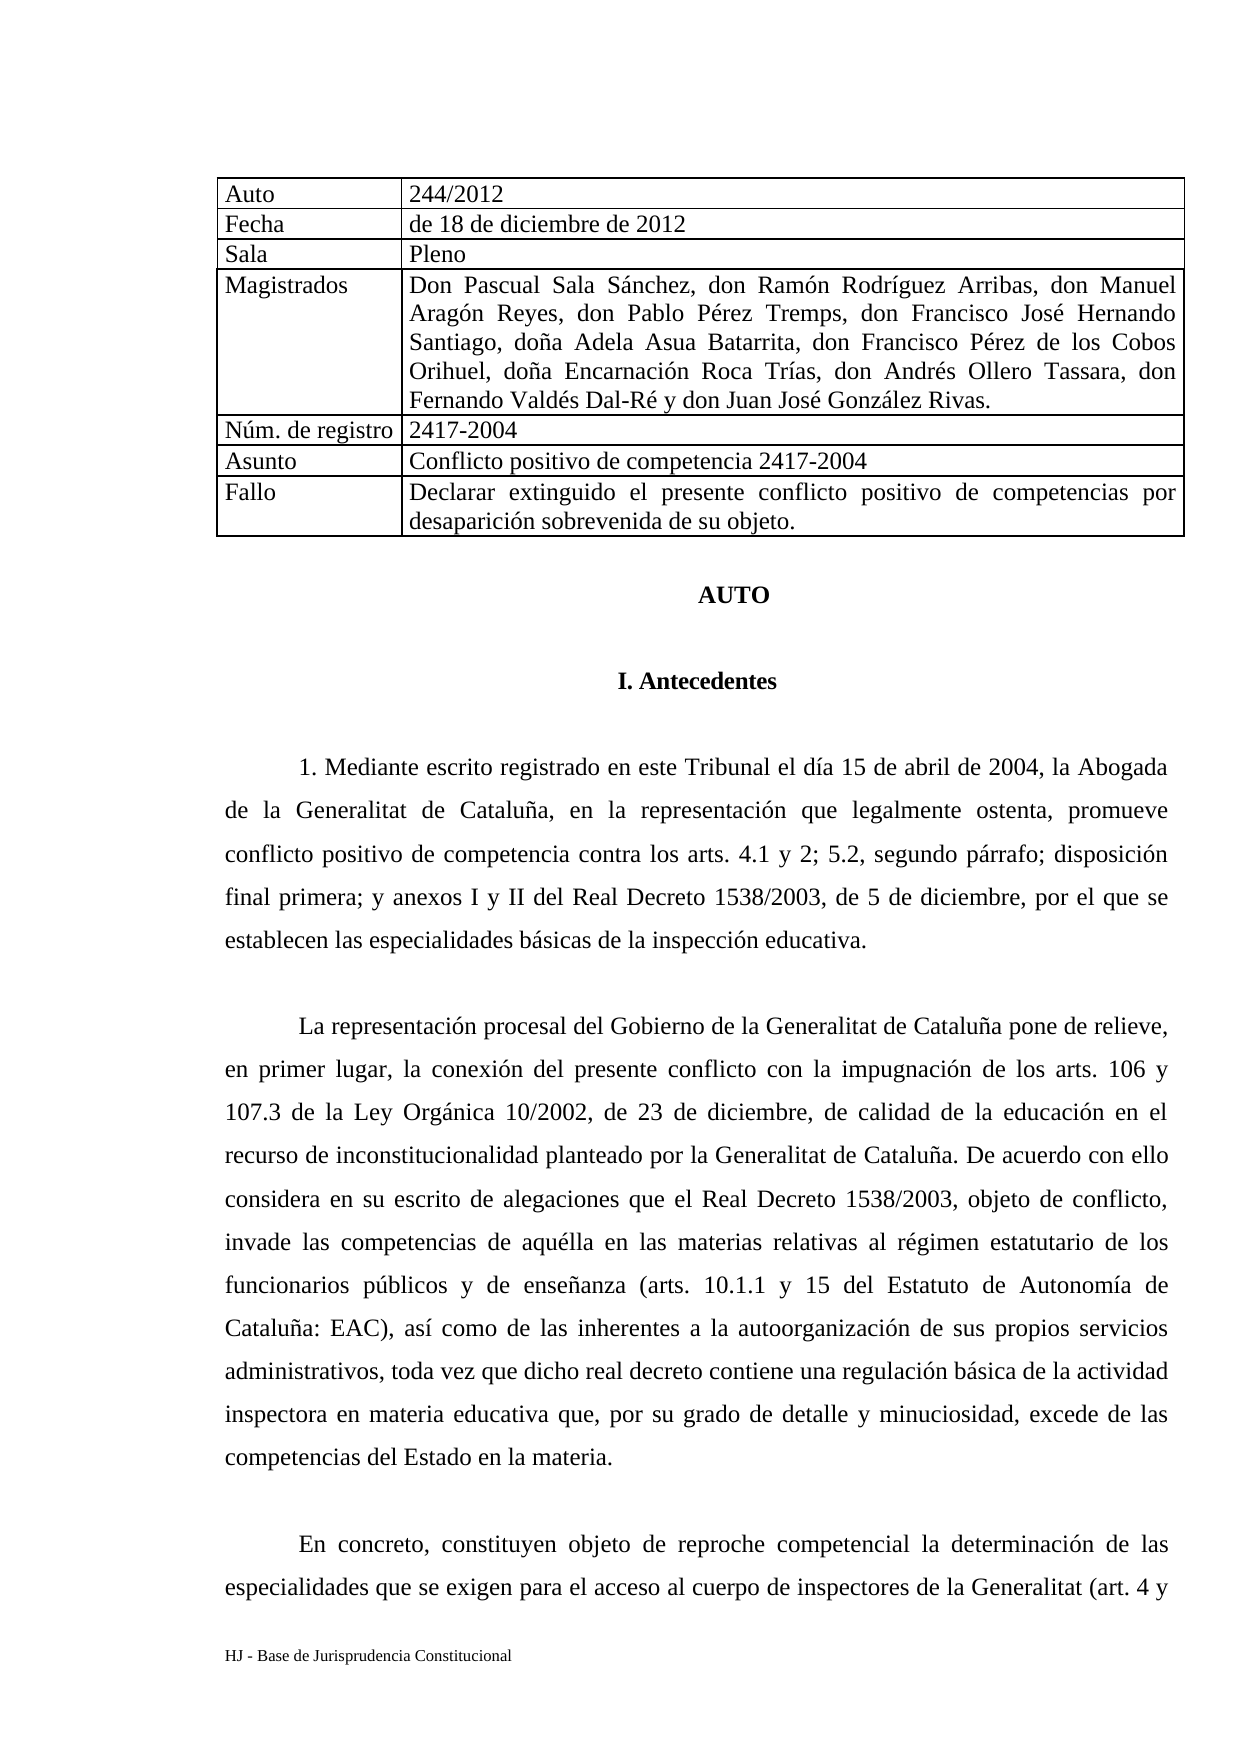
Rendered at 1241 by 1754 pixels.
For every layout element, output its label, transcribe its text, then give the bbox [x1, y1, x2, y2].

table_cell Asunto [218, 446, 401, 475]
table_cell Conflicto positivo de competencia 2417-2004 [403, 446, 1183, 475]
table_cell Sala [218, 240, 401, 268]
table_cell Pleno [402, 240, 1184, 268]
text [224, 1529, 1169, 1601]
table_header 244/2012 [402, 179, 1184, 207]
table_cell Fallo [218, 477, 401, 535]
table_cell 2417-2004 [403, 416, 1183, 444]
table_cell Declarar extinguido el presente conflicto positivo de competencias por desaparición sobrevenida de su objeto. [403, 477, 1183, 535]
text La representación procesal del Gobierno de la Generalitat de Cataluña pone de relieve, en primer lugar, la conexión del presente conflicto con la impugnación de los arts. 106 y 107.3 de la Ley Orgánica 10/2002, de 23 de diciembre, de calidad de la educación en el recurso de inconstitucionalidad planteado por la Generalitat de Cataluña. De acuerdo con ello considera en su escrito de alegaciones que el Real Decreto 1538/2003, objeto de conflicto, invade las competencias de aquélla en las materias relativas al régimen estatutario de los funcionarios públicos y de enseñanza (arts. 10.1.1 y 15 del Estatuto de Autonomía de Cataluña: EAC), así como de las inherentes a la autoorganización de sus propios servicios administrativos, toda vez que dicho real decreto contiene una regulación básica de la actividad inspectora en materia educativa que, por su grado de detalle y minuciosidad, excede de las competencias del Estado en la materia. [224, 1011, 1169, 1471]
table_cell de 18 de diciembre de 2012 [402, 209, 1184, 238]
table_cell Núm. de registro [218, 416, 401, 444]
table_header Auto [218, 179, 401, 207]
table_cell Fecha [218, 209, 401, 238]
text AUTO [224, 580, 1169, 609]
table_cell Magistrados [218, 270, 401, 413]
text 1. Mediante escrito registrado en este Tribunal el día 15 de abril de 2004, la Abogada de la Generalitat de Cataluña, en la representación que legalmente ostenta, promueve conflicto positivo de competencia contra los arts. 4.1 y 2; 5.2, segundo párrafo; disposición final primera; y anexos I y II del Real Decreto 1538/2003, de 5 de diciembre, por el que se establecen las especialidades básicas de la inspección educativa. [224, 752, 1169, 954]
table_cell Don Pascual Sala Sánchez, don Ramón Rodríguez Arribas, don Manuel Aragón Reyes, don Pablo Pérez Tremps, don Francisco José Hernando Santiago, doña Adela Asua Batarrita, don Francisco Pérez de los Cobos Orihuel, doña Encarnación Roca Trías, don Andrés Ollero Tassara, don Fernando Valdés Dal-Ré y don Juan José González Rivas. [403, 270, 1183, 413]
text I. Antecedentes [224, 666, 1169, 695]
